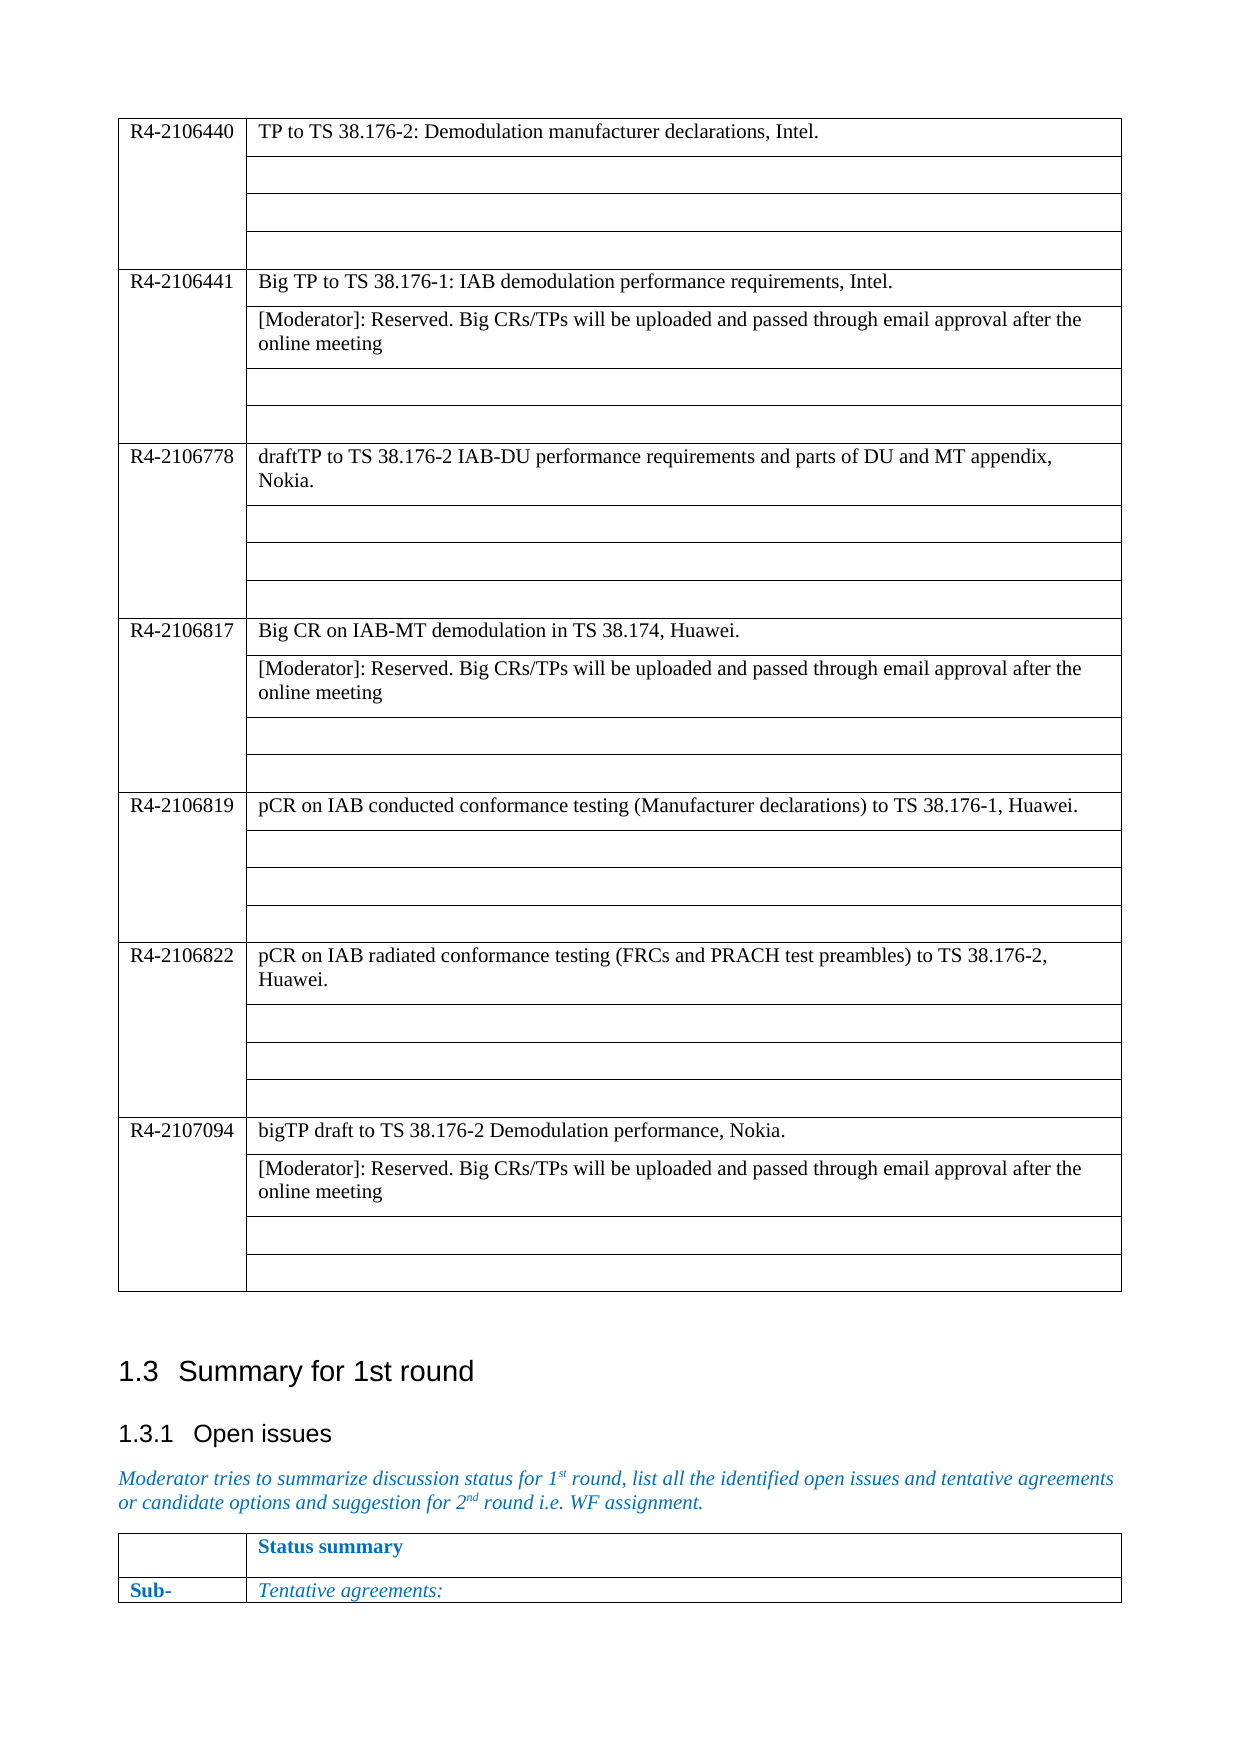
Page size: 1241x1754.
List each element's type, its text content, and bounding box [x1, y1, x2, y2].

table_header [119, 1534, 246, 1577]
table_cell [247, 1080, 1121, 1117]
table_cell [247, 1217, 1121, 1254]
table_cell Big CR on IAB-MT demodulation in TS 38.174, Huawei. [247, 619, 1121, 655]
table_cell R4-2106778 [119, 444, 246, 617]
table_cell [Moderator]: Reserved. Big CRs/TPs will be uploaded and passed through email approval after the online meeting [247, 656, 1121, 717]
subtitle Open issues [118, 1419, 1122, 1447]
table_cell [247, 543, 1121, 580]
table_cell [247, 157, 1121, 193]
table_cell R4-2107094 [119, 1118, 246, 1291]
table_cell R4-2106441 [119, 270, 246, 443]
table_cell pCR on IAB radiated conformance testing (FRCs and PRACH test preambles) to TS 38.176-2, Huawei. [247, 943, 1121, 1004]
table_cell [Moderator]: Reserved. Big CRs/TPs will be uploaded and passed through email approval after the online meeting [247, 307, 1121, 368]
table_cell [247, 755, 1121, 792]
table_cell [Moderator]: Reserved. Big CRs/TPs will be uploaded and passed through email approval after the online meeting [247, 1155, 1121, 1216]
table_cell [247, 718, 1121, 754]
table_cell [247, 1255, 1121, 1291]
text Moderator tries to summarize discussion status for 1st round, list all the identified open issues and tentative agreements or candidate options and suggestion for 2nd round i.e. WF assignment. [118, 1466, 1122, 1514]
table_cell R4-2106817 [119, 619, 246, 792]
table_cell [247, 406, 1121, 443]
subtitle Summary for 1st round [118, 1354, 1122, 1387]
table_cell [247, 868, 1121, 905]
table_cell [247, 506, 1121, 542]
table_cell [247, 232, 1121, 268]
table_cell R4-2106822 [119, 943, 246, 1117]
table_cell [247, 1005, 1121, 1042]
table_cell [247, 369, 1121, 405]
table_cell [247, 581, 1121, 617]
table_cell [247, 831, 1121, 867]
table_cell pCR on IAB conducted conformance testing (Manufacturer declarations) to TS 38.176-1, Huawei. [247, 793, 1121, 829]
table_cell R4-2106440 [119, 119, 246, 268]
table_cell bigTP draft to TS 38.176-2 Demodulation performance, Nokia. [247, 1118, 1121, 1154]
table_cell [247, 1043, 1121, 1079]
table_cell [247, 906, 1121, 942]
table_cell R4-2106819 [119, 793, 246, 942]
table_header Status summary [247, 1534, 1121, 1577]
table_cell [247, 194, 1121, 231]
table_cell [247, 1578, 1121, 1602]
table_cell draftTP to TS 38.176-2 IAB-DU performance requirements and parts of DU and MT appendix, Nokia. [247, 444, 1121, 504]
table_cell Sub-topic#1 [119, 1578, 246, 1602]
table_cell TP to TS 38.176-2: Demodulation manufacturer declarations, Intel. [247, 119, 1121, 156]
table_cell Big TP to TS 38.176-1: IAB demodulation performance requirements, Intel. [247, 270, 1121, 306]
